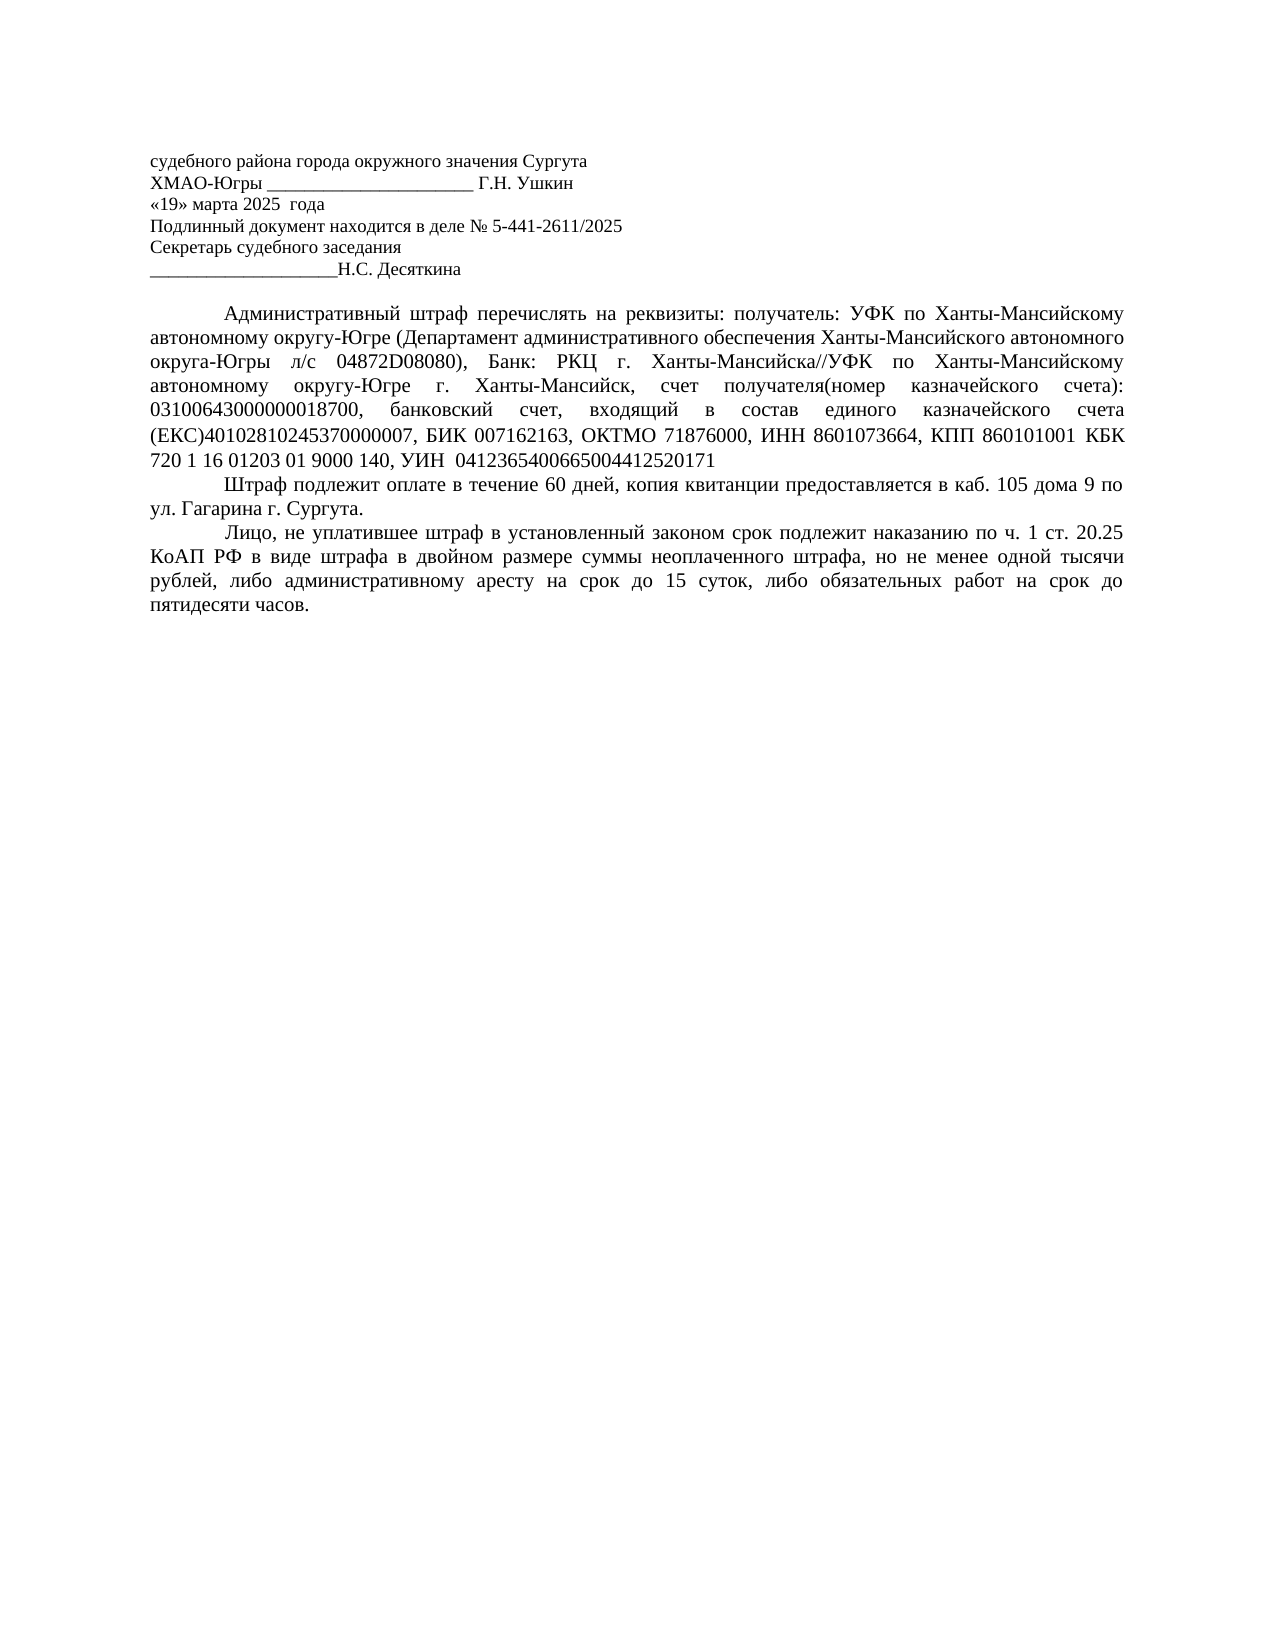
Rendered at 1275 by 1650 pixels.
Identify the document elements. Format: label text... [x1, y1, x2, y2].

text Секретарь судебного заседания [150, 236, 1125, 258]
text Штраф подлежит оплате в течение 60 дней, копия квитанции предоставляется в каб. 105 дома 9 по ул. Гагарина г. Сургута. [150, 472, 1125, 520]
text ____________________Н.С. Десяткина [150, 258, 1125, 279]
text Административный штраф перечислять на реквизиты: получатель: УФК по Ханты-Мансийскому автономному округу-Югре (Департамент административного обеспечения Ханты-Мансийского автономного округа-Югры л/с 04872D08080), Банк: РКЦ г. Ханты-Мансийска//УФК по Ханты-Мансийскому автономному округу-Югре г. Ханты-Мансийск, счет получателя(номер казначейского счета): 03100643000000018700, банковский счет, входящий в состав единого казначейского счета (ЕКС)40102810245370000007, БИК 007162163, ОКТМО 71876000, ИНН 8601073664, КПП 860101001 КБК 720 1 16 01203 01 9000 140, УИН 0412365400665004412520171 [150, 301, 1125, 472]
text ХМАО-Югры ______________________ Г.Н. Ушкин [150, 172, 1125, 193]
text Лицо, не уплатившее штраф в установленный законом срок подлежит наказанию по ч. 1 ст. 20.25 КоАП РФ в виде штрафа в двойном размере суммы неоплаченного штрафа, но не менее одной тысячи рублей, либо административному аресту на срок до 15 суток, либо обязательных работ на срок до пятидесяти часов. [150, 520, 1125, 616]
text судебного района города окружного значения Сургута [150, 150, 1125, 172]
text Подлинный документ находится в деле № 5-441-2611/2025 [150, 215, 1125, 236]
text «19» марта 2025 года [150, 193, 1125, 215]
